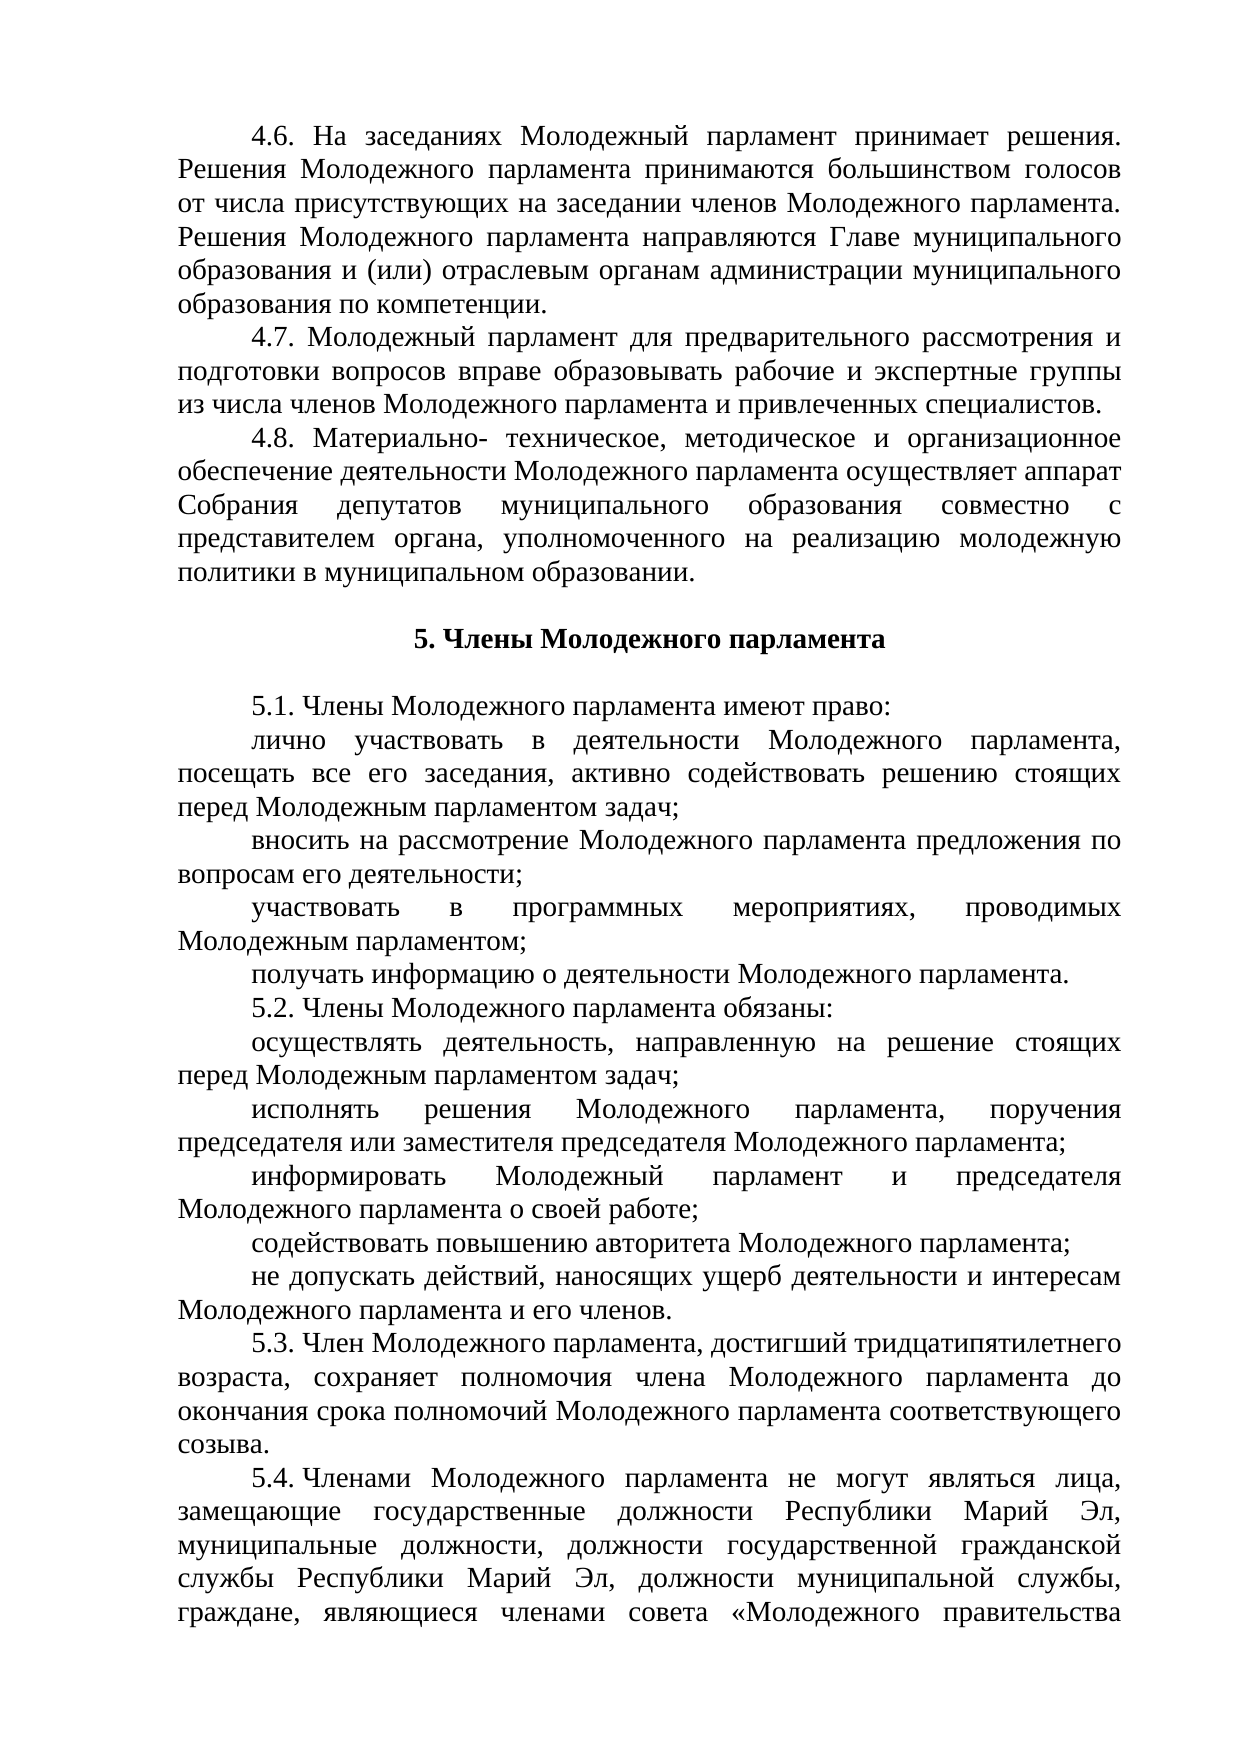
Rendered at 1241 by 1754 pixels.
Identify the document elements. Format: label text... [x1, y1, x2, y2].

text 5.2. Члены Молодежного парламента обязаны: [177, 990, 1122, 1024]
text не допускать действий, наносящих ущерб деятельности и интересам Молодежного парламента и его членов. [177, 1258, 1122, 1326]
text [177, 1460, 1122, 1627]
text исполнять решения Молодежного парламента, поручения председателя или заместителя председателя Молодежного парламента; [177, 1091, 1122, 1158]
text 5. Члены Молодежного парламента [177, 621, 1122, 655]
text 4.8. Материально- техническое, методическое и организационное обеспечение деятельности Молодежного парламента осуществляет аппарат Собрания депутатов муниципального образования совместно с представителем органа, уполномоченного на реализацию молодежную политики в муниципальном образовании. [177, 420, 1122, 588]
text 5.1. Члены Молодежного парламента имеют право: [177, 688, 1122, 722]
text 4.6. На заседаниях Молодежный парламент принимает решения. Решения Молодежного парламента принимаются большинством голосов от числа присутствующих на заседании членов Молодежного парламента. Решения Молодежного парламента направляются Главе муниципального образования и (или) отраслевым органам администрации муниципального образования по компетенции. [177, 118, 1122, 319]
text лично участвовать в деятельности Молодежного парламента, посещать все его заседания, активно содействовать решению стоящих перед Молодежным парламентом задач; [177, 722, 1122, 822]
text получать информацию о деятельности Молодежного парламента. [177, 957, 1122, 990]
text 4.7. Молодежный парламент для предварительного рассмотрения и подготовки вопросов вправе образовывать рабочие и экспертные группы из числа членов Молодежного парламента и привлеченных специалистов. [177, 319, 1122, 420]
text вносить на рассмотрение Молодежного парламента предложения по вопросам его деятельности; [177, 822, 1122, 889]
text содействовать повышению авторитета Молодежного парламента; [177, 1225, 1122, 1258]
text информировать Молодежный парламент и председателя Молодежного парламента о своей работе; [177, 1158, 1122, 1225]
text осуществлять деятельность, направленную на решение стоящих перед Молодежным парламентом задач; [177, 1024, 1122, 1091]
text 5.3. Член Молодежного парламента, достигший тридцатипятилетнего возраста, сохраняет полномочия члена Молодежного парламента до окончания срока полномочий Молодежного парламента соответствующего созыва. [177, 1326, 1122, 1460]
text участвовать в программных мероприятиях, проводимых Молодежным парламентом; [177, 889, 1122, 957]
